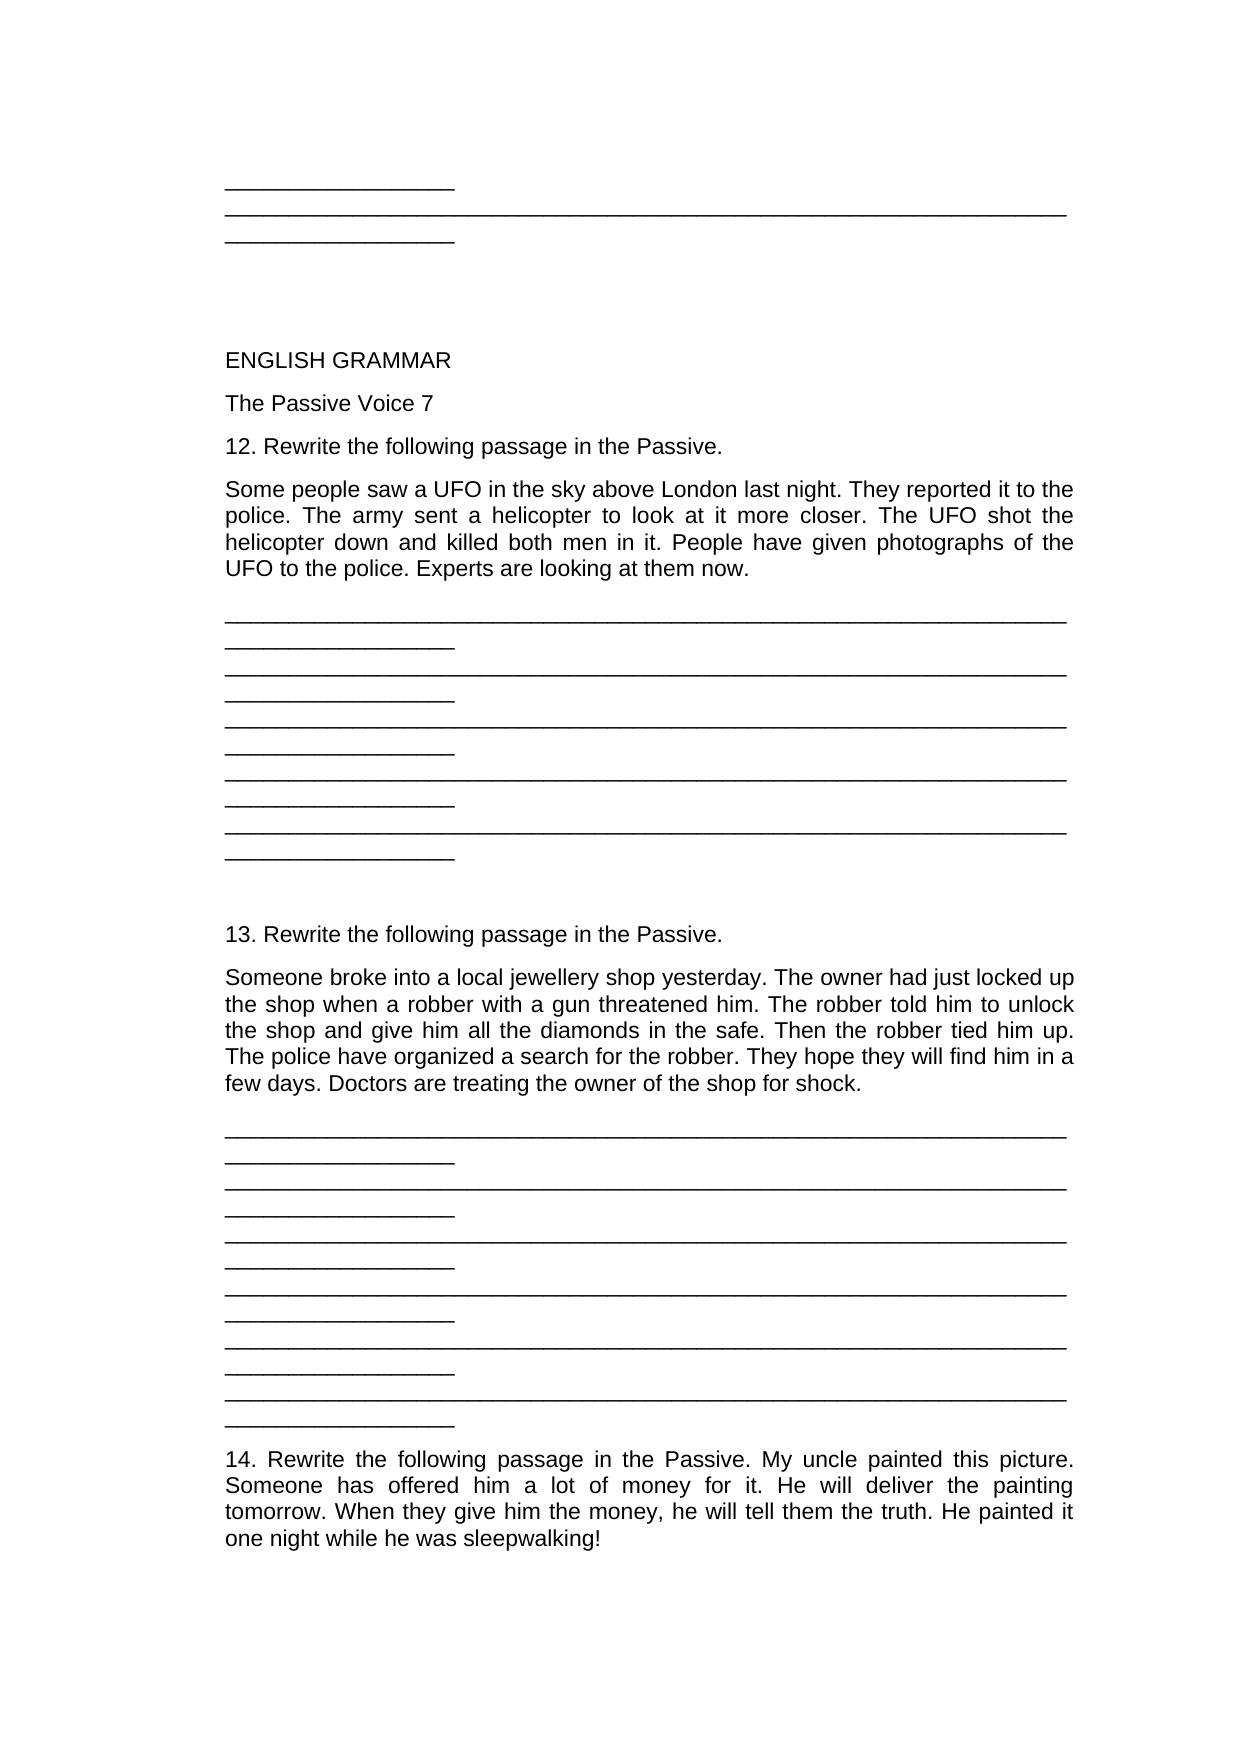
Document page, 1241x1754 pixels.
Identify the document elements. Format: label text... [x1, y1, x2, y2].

text Someone broke into a local jewellery shop yesterday. The owner had just locked up the shop when a robber with a gun threatened him. The robber told him to unlock the shop and give him all the diamonds in the safe. Then the robber tied him up. The police have organized a search for the robber. They hope they will find him in a few days. Doctors are treating the owner of the shop for shock. [225, 964, 1075, 1096]
text 14. Rewrite the following passage in the Passive. My uncle painted this picture. Someone has offered him a lot of money for it. He will deliver the painting tomorrow. When they give him the money, he will tell them the truth. He painted it one night while he was sleepwalking! [225, 1446, 1075, 1551]
text ____________________________________________________________________________________ ____________________________________________________________________________________ ____________________________________________________________________________________ ____________________________________________________________________________________ ____________________________________________________________________________________ ____________________________________________________________________________________ [225, 1113, 1075, 1429]
text 13. Rewrite the following passage in the Passive. [225, 921, 1075, 947]
text ENGLISH GRAMMAR [225, 347, 1075, 373]
text 12. Rewrite the following passage in the Passive. [225, 433, 1075, 459]
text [225, 165, 1075, 244]
text The Passive Voice 7 [225, 390, 1075, 416]
text Some people saw a UFO in the sky above London last night. They reported it to the police. The army sent a helicopter to look at it more closer. The UFO shot the helicopter down and killed both men in it. People have given photographs of the UFO to the police. Experts are looking at them now. [225, 476, 1075, 581]
text ____________________________________________________________________________________ ____________________________________________________________________________________ ____________________________________________________________________________________ ____________________________________________________________________________________ ____________________________________________________________________________________ [225, 598, 1075, 861]
